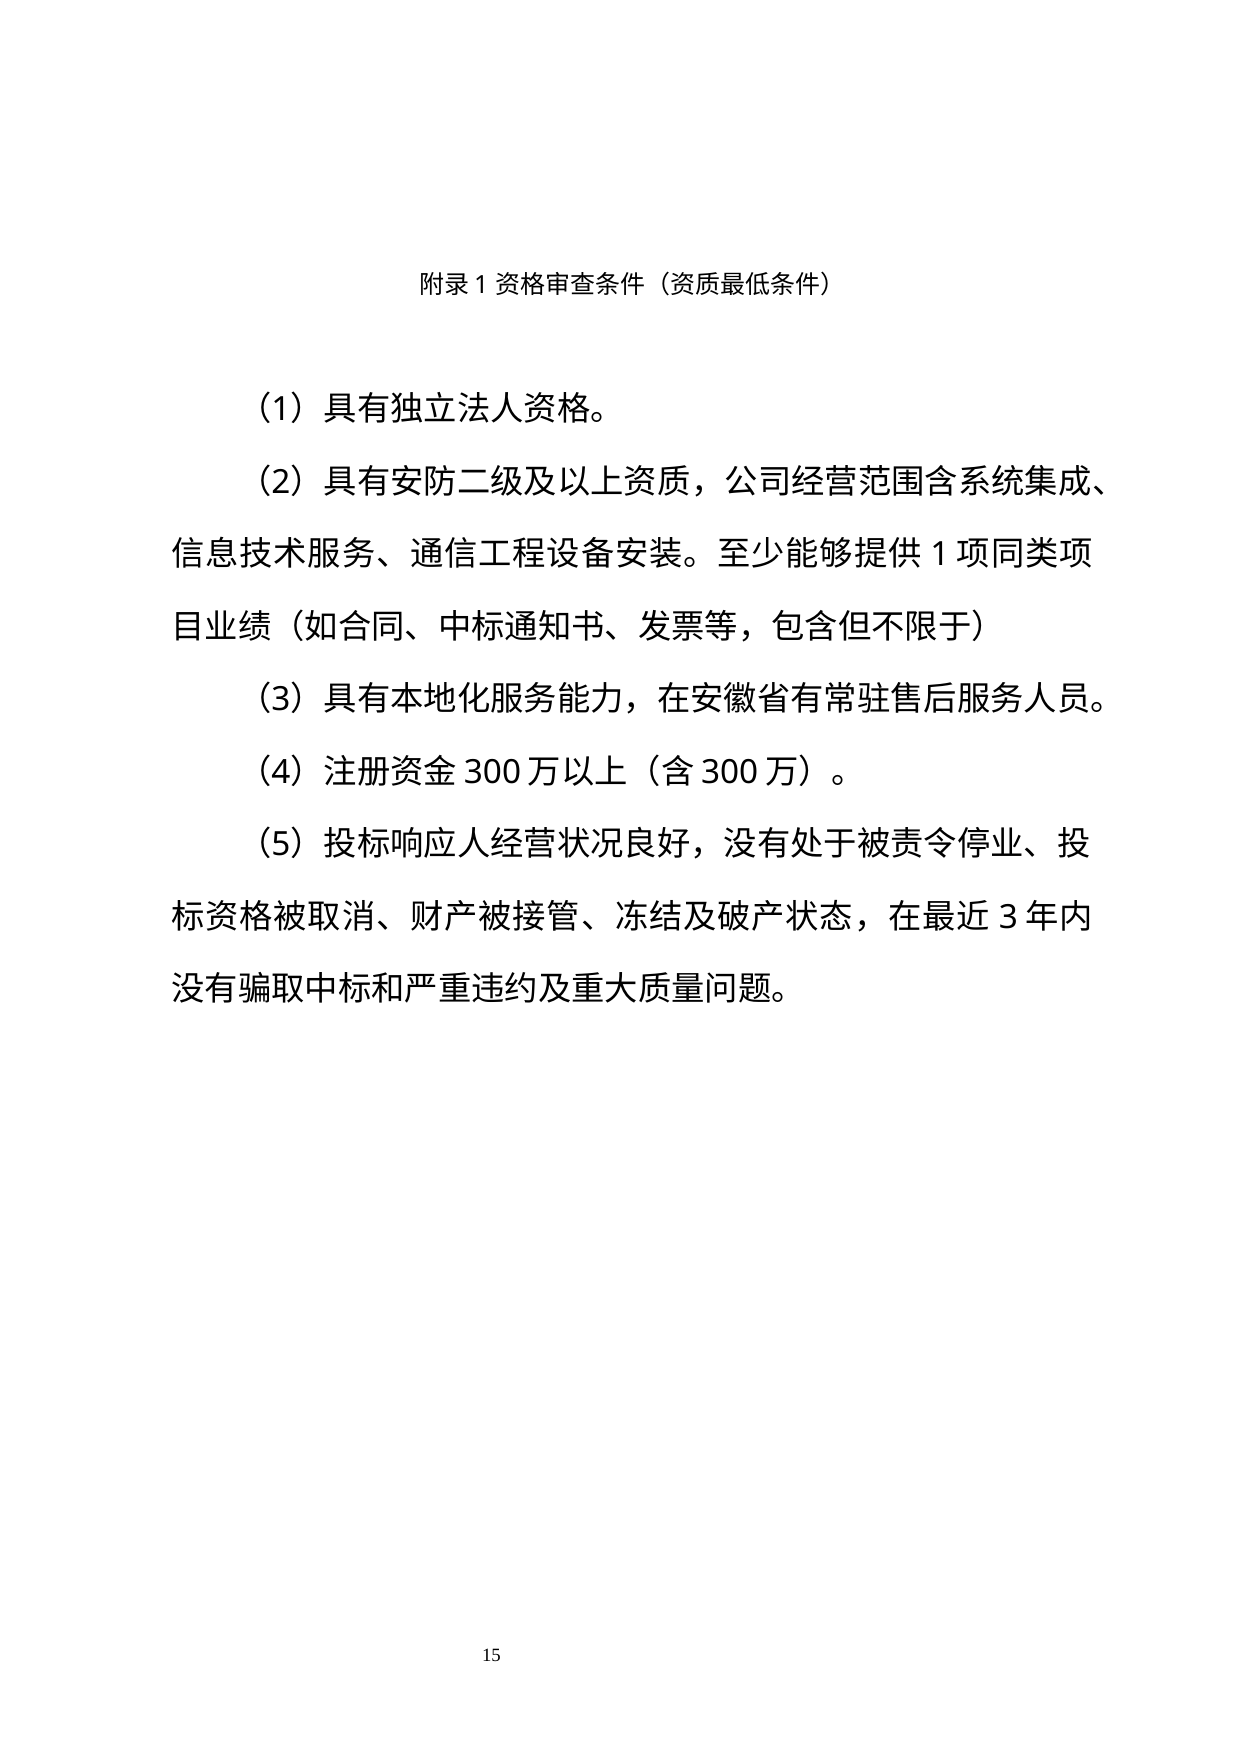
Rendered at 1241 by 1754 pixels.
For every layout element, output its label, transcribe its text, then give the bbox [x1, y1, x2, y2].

text （3）具有本地化服务能力，在安徽省有常驻售后服务人员。 [171, 672, 1092, 720]
subtitle 附录1 资格审查条件（资质最低条件） [171, 264, 1092, 301]
text （5）投标响应人经营状况良好，没有处于被责令停业、投标资格被取消、财产被接管、冻结及破产状态，在最近3年内没有骗取中标和严重违约及重大质量问题。 [171, 817, 1092, 1010]
text （2）具有安防二级及以上资质，公司经营范围含系统集成、信息技术服务、通信工程设备安装。至少能够提供1项同类项目业绩（如合同、中标通知书、发票等，包含但不限于） [171, 454, 1092, 648]
text （4）注册资金300万以上（含300万）。 [171, 744, 1092, 793]
text （1）具有独立法人资格。 [171, 382, 1092, 430]
